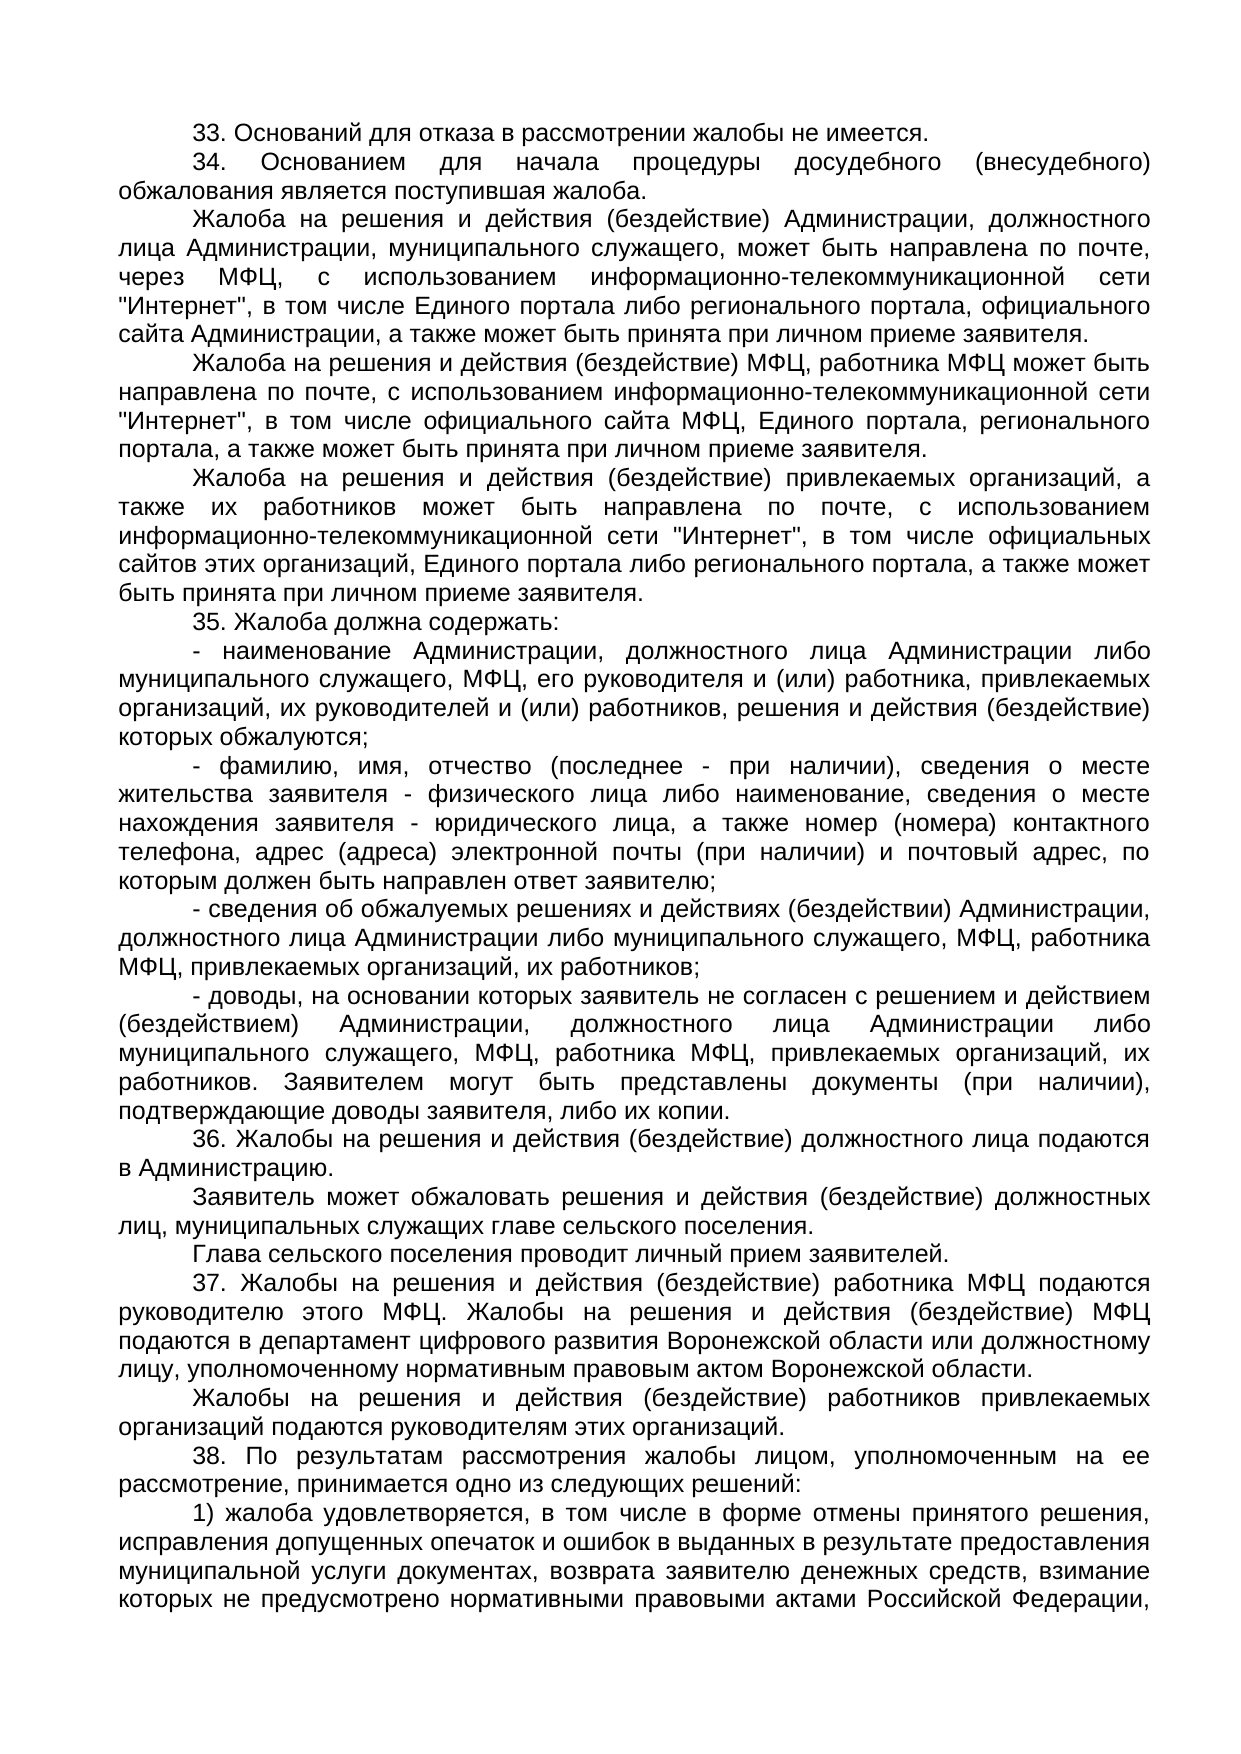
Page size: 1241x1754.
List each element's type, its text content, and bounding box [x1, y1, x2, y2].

text - фамилию, имя, отчество (последнее - при наличии), сведения о месте жительства заявителя - физического лица либо наименование, сведения о месте нахождения заявителя - юридического лица, а также номер (номера) контактного телефона, адрес (адреса) электронной почты (при наличии) и почтовый адрес, по которым должен быть направлен ответ заявителю; [118, 751, 1152, 894]
text 36. Жалобы на решения и действия (бездействие) должностного лица подаются в Администрацию. [118, 1124, 1152, 1182]
text Заявитель может обжаловать решения и действия (бездействие) должностных лиц, муниципальных служащих главе сельского поселения. [118, 1182, 1152, 1239]
text Жалобы на решения и действия (бездействие) работников привлекаемых организаций подаются руководителям этих организаций. [118, 1383, 1152, 1441]
text 37. Жалобы на решения и действия (бездействие) работника МФЦ подаются руководителю этого МФЦ. Жалобы на решения и действия (бездействие) МФЦ подаются в департамент цифрового развития Воронежской области или должностному лицу, уполномоченному нормативным правовым актом Воронежской области. [118, 1268, 1152, 1383]
text 33. Оснований для отказа в рассмотрении жалобы не имеется. [118, 118, 1152, 147]
text - наименование Администрации, должностного лица Администрации либо муниципального служащего, МФЦ, его руководителя и (или) работника, привлекаемых организаций, их руководителей и (или) работников, решения и действия (бездействие) которых обжалуются; [118, 636, 1152, 751]
text Глава сельского поселения проводит личный прием заявителей. [118, 1239, 1152, 1268]
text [118, 1498, 1152, 1613]
text - доводы, на основании которых заявитель не согласен с решением и действием (бездействием) Администрации, должностного лица Администрации либо муниципального служащего, МФЦ, работника МФЦ, привлекаемых организаций, их работников. Заявителем могут быть представлены документы (при наличии), подтверждающие доводы заявителя, либо их копии. [118, 981, 1152, 1124]
text Жалоба на решения и действия (бездействие) Администрации, должностного лица Администрации, муниципального служащего, может быть направлена по почте, через МФЦ, с использованием информационно-телекоммуникационной сети "Интернет", в том числе Единого портала либо регионального портала, официального сайта Администрации, а также может быть принята при личном приеме заявителя. [118, 204, 1152, 348]
text 34. Основанием для начала процедуры досудебного (внесудебного) обжалования является поступившая жалоба. [118, 147, 1152, 204]
text 35. Жалоба должна содержать: [118, 607, 1152, 636]
text - сведения об обжалуемых решениях и действиях (бездействии) Администрации, должностного лица Администрации либо муниципального служащего, МФЦ, работника МФЦ, привлекаемых организаций, их работников; [118, 894, 1152, 981]
text Жалоба на решения и действия (бездействие) привлекаемых организаций, а также их работников может быть направлена по почте, с использованием информационно-телекоммуникационной сети "Интернет", в том числе официальных сайтов этих организаций, Единого портала либо регионального портала, а также может быть принята при личном приеме заявителя. [118, 463, 1152, 607]
text 38. По результатам рассмотрения жалобы лицом, уполномоченным на ее рассмотрение, принимается одно из следующих решений: [118, 1441, 1152, 1498]
text Жалоба на решения и действия (бездействие) МФЦ, работника МФЦ может быть направлена по почте, с использованием информационно-телекоммуникационной сети "Интернет", в том числе официального сайта МФЦ, Единого портала, регионального портала, а также может быть принята при личном приеме заявителя. [118, 348, 1152, 463]
